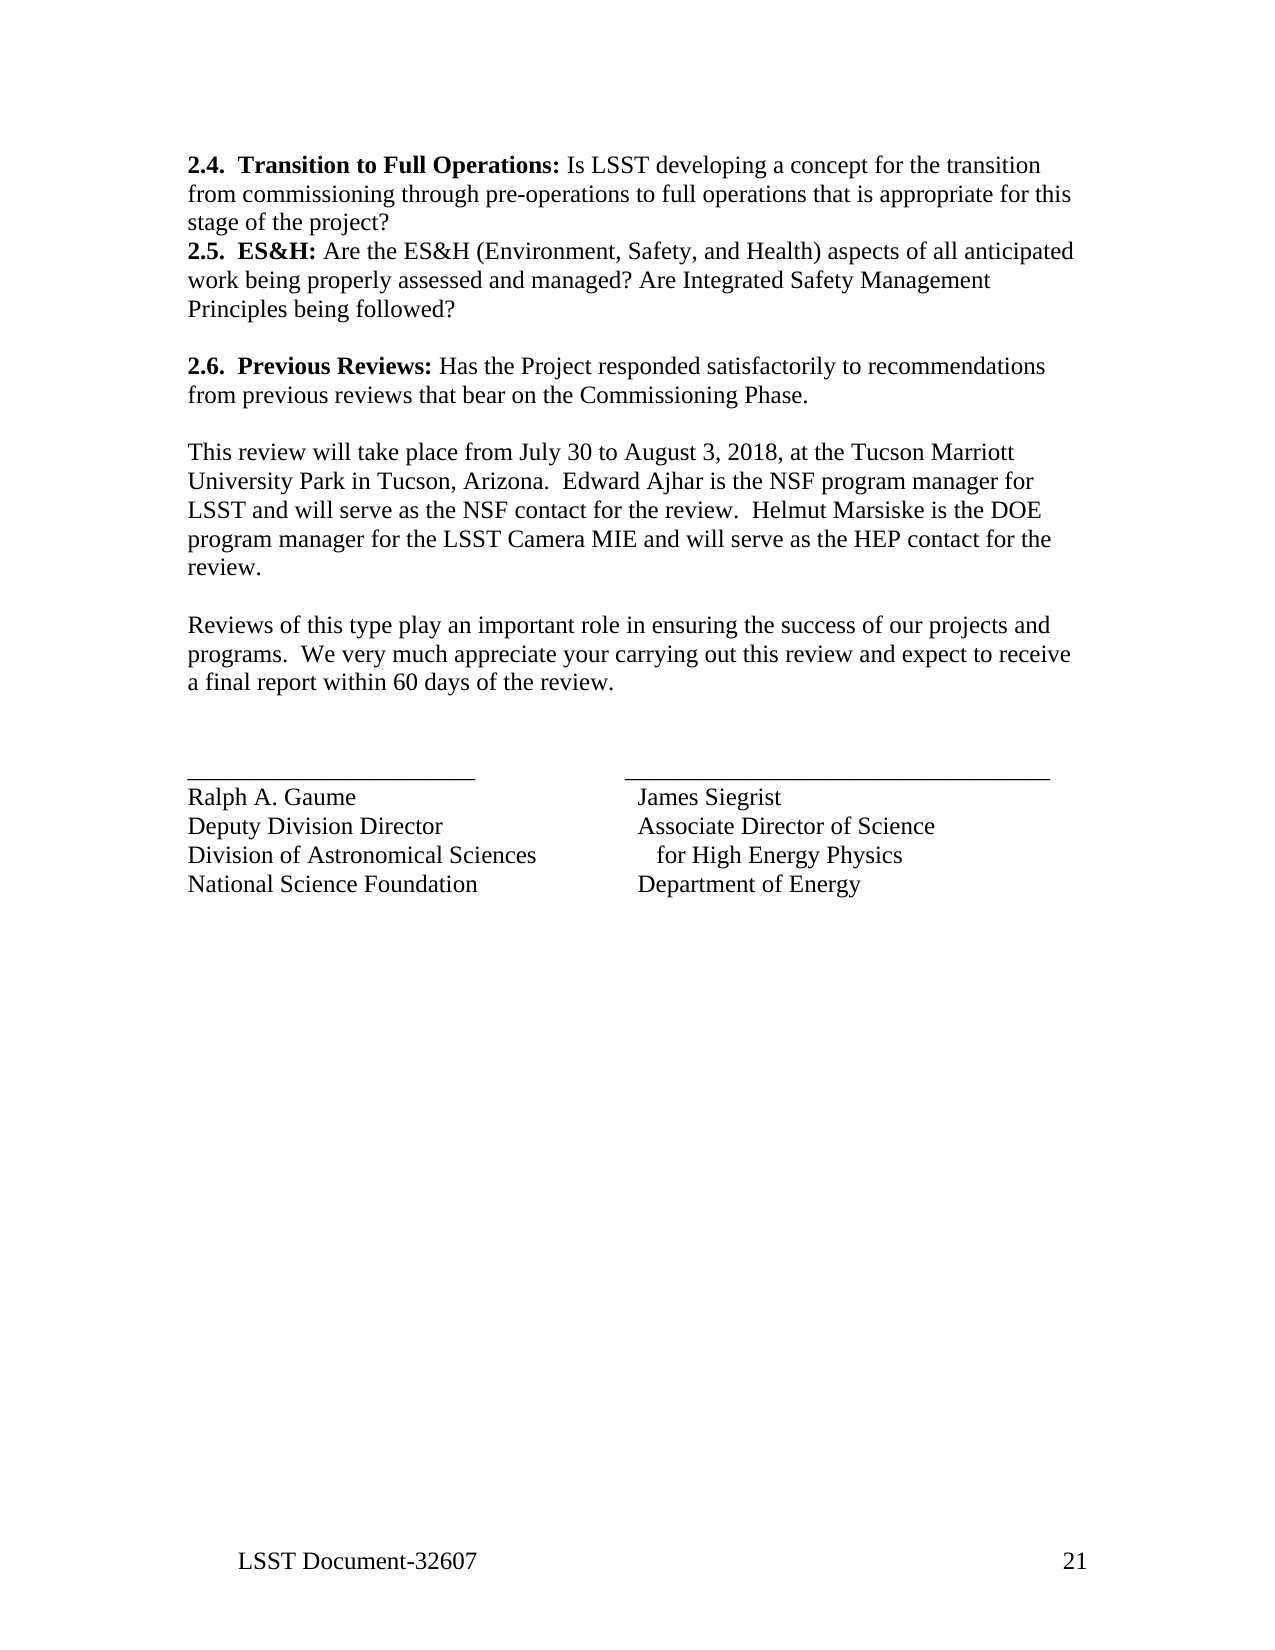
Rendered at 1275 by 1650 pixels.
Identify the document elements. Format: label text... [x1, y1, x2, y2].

text Reviews of this type play an important role in ensuring the success of our projects and programs. We very much appreciate your carrying out this review and expect to receive a final report within 60 days of the review. [187, 610, 1087, 696]
text _______________________ __________________________________ [187, 754, 1087, 782]
text Division of Astronomical Sciences for High Energy Physics [187, 840, 1087, 869]
text Ralph A. Gaume James Siegrist [187, 782, 1087, 811]
text 2.4. Transition to Full Operations: Is LSST developing a concept for the transition from commissioning through pre-operations to full operations that is appropriate for this stage of the project? [187, 150, 1087, 236]
text This review will take place from July 30 to August 3, 2018, at the Tucson Marriott University Park in Tucson, Arizona. Edward Ajhar is the NSF program manager for LSST and will serve as the NSF contact for the review. Helmut Marsiske is the DOE program manager for the LSST Camera MIE and will serve as the HEP contact for the review. [187, 437, 1087, 581]
text National Science Foundation Department of Energy [187, 869, 1087, 897]
text 2.6. Previous Reviews: Has the Project responded satisfactorily to recommendations from previous reviews that bear on the Commissioning Phase. [187, 351, 1087, 409]
text 2.5. ES&H: Are the ES&H (Environment, Safety, and Health) aspects of all anticipated work being properly assessed and managed? Are Integrated Safety Management Principles being followed? [187, 236, 1087, 322]
text Deputy Division Director Associate Director of Science [187, 811, 1087, 840]
